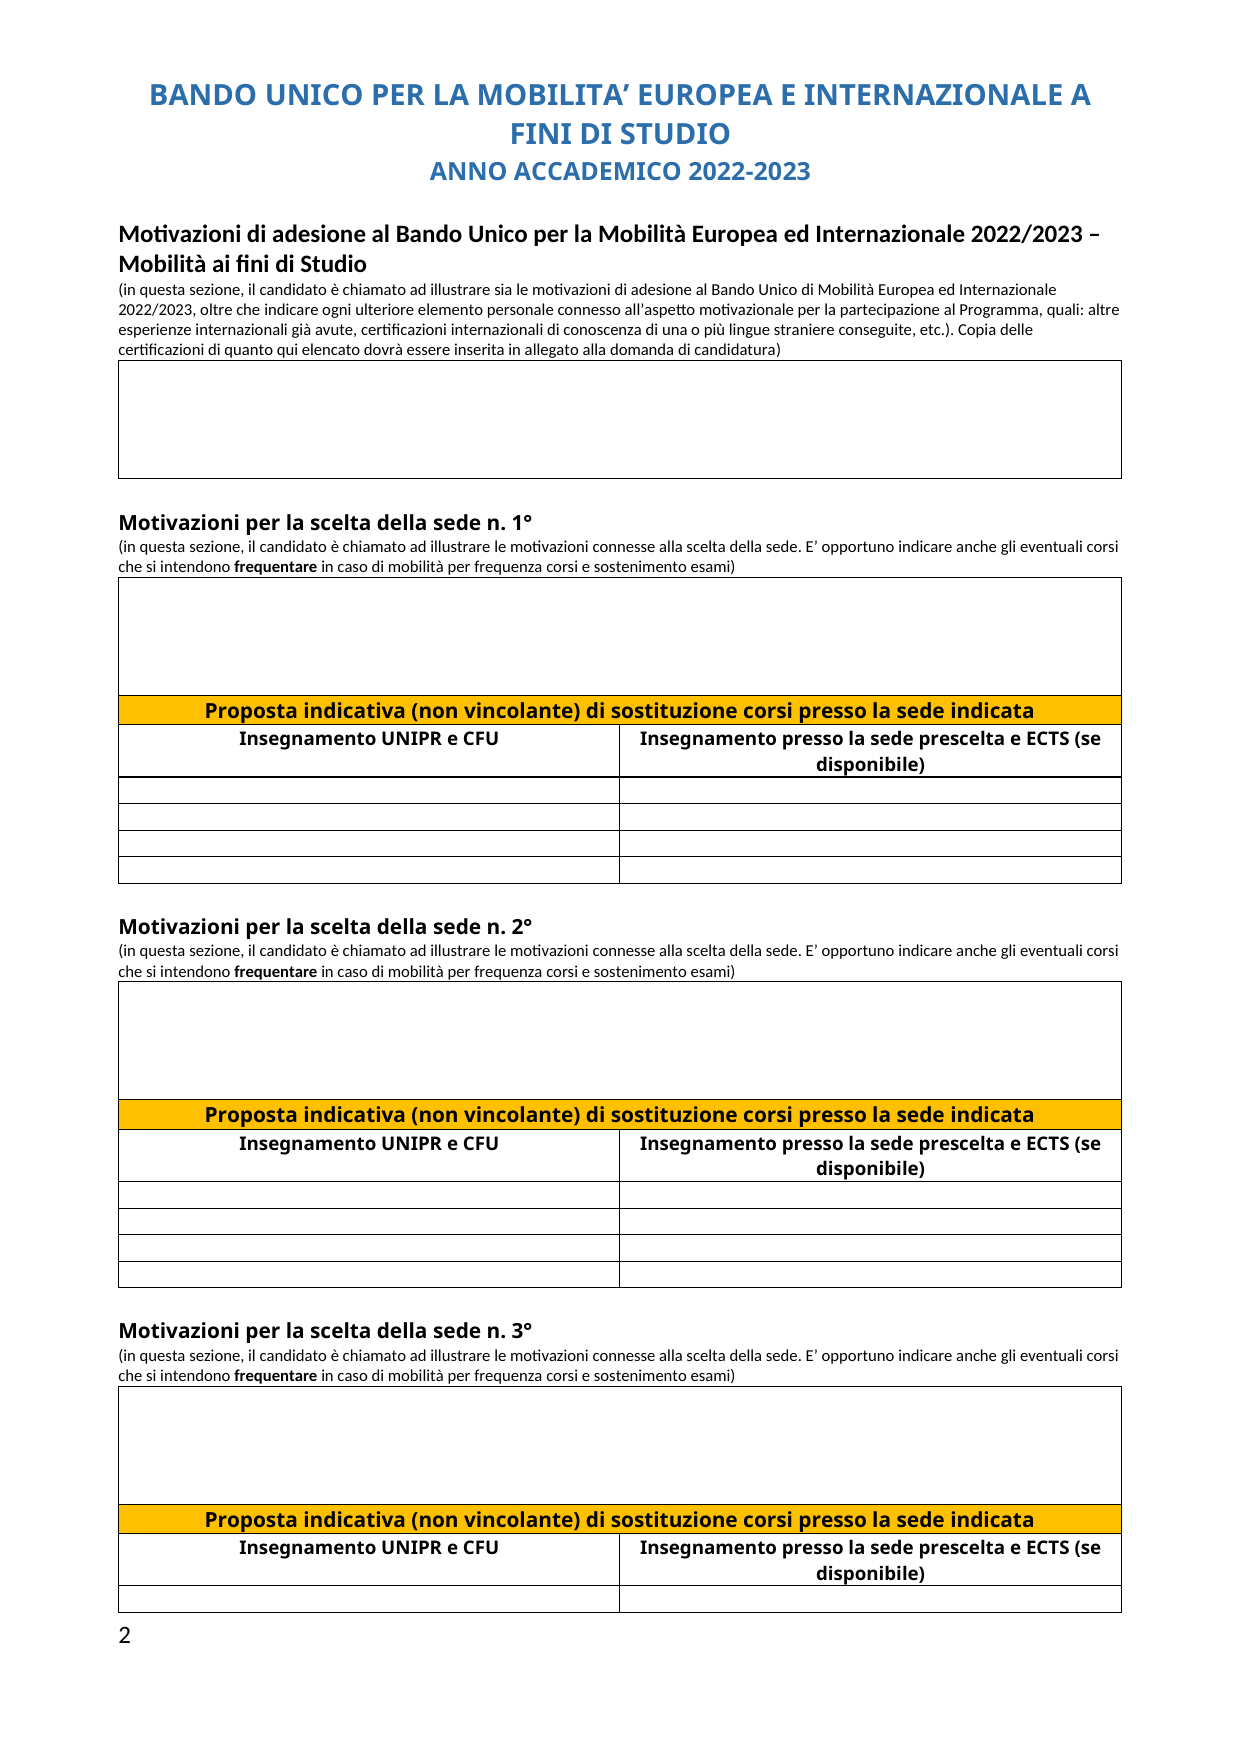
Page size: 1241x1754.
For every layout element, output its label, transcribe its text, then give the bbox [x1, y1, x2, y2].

table_header [119, 361, 1121, 478]
table_cell [119, 1182, 619, 1207]
table_cell Proposta indicativa (non vincolante) di sostituzione corsi presso la sede indicata [119, 1505, 1121, 1533]
text Motivazioni per la scelta della sede n. 3° [118, 1317, 1122, 1345]
text Motivazioni per la scelta della sede n. 1° [118, 508, 1122, 536]
table_cell [620, 1209, 1121, 1234]
table_cell Proposta indicativa (non vincolante) di sostituzione corsi presso la sede indicata [119, 696, 1121, 724]
table_cell Insegnamento UNIPR e CFU [119, 1130, 619, 1181]
text Motivazioni per la scelta della sede n. 2° [118, 912, 1122, 941]
table_cell [119, 804, 619, 829]
table_cell Insegnamento presso la sede prescelta e ECTS (se disponibile) [620, 725, 1121, 776]
table_cell [620, 804, 1121, 829]
table_header [119, 982, 1121, 1099]
table_cell [620, 1182, 1121, 1207]
table_cell [119, 1262, 619, 1287]
table_cell Insegnamento presso la sede prescelta e ECTS (se disponibile) [620, 1130, 1121, 1181]
table_cell [119, 1209, 619, 1234]
table_cell [119, 831, 619, 856]
table_cell [620, 1235, 1121, 1261]
table_cell [620, 857, 1121, 883]
table_cell [119, 1586, 619, 1612]
text (in questa sezione, il candidato è chiamato ad illustrare sia le motivazioni di adesione al Bando Unico di Mobilità Europea ed Internazionale 2022/2023, oltre che indicare ogni ulteriore elemento personale connesso all’aspetto motivazionale per la partecipazione al Programma, quali: altre esperienze internazionali già avute, certificazioni internazionali di conoscenza di una o più lingue straniere conseguite, etc.). Copia delle certificazioni di quanto qui elencato dovrà essere inserita in allegato alla domanda di candidatura) [118, 279, 1122, 360]
table_cell Insegnamento presso la sede prescelta e ECTS (se disponibile) [620, 1534, 1121, 1585]
table_cell [119, 857, 619, 883]
table_header [119, 1387, 1121, 1504]
table_cell [620, 1586, 1121, 1612]
table_cell Insegnamento UNIPR e CFU [119, 1534, 619, 1585]
table_header [119, 578, 1121, 695]
table_cell [620, 831, 1121, 856]
table_cell [620, 1262, 1121, 1287]
table_cell [620, 778, 1121, 803]
table_cell Proposta indicativa (non vincolante) di sostituzione corsi presso la sede indicata [119, 1100, 1121, 1129]
table_cell Insegnamento UNIPR e CFU [119, 725, 619, 776]
text Motivazioni di adesione al Bando Unico per la Mobilità Europea ed Internazionale 2022/2023 – Mobilità ai fini di Studio [118, 218, 1122, 279]
table_cell [119, 1235, 619, 1261]
table_cell [119, 778, 619, 803]
